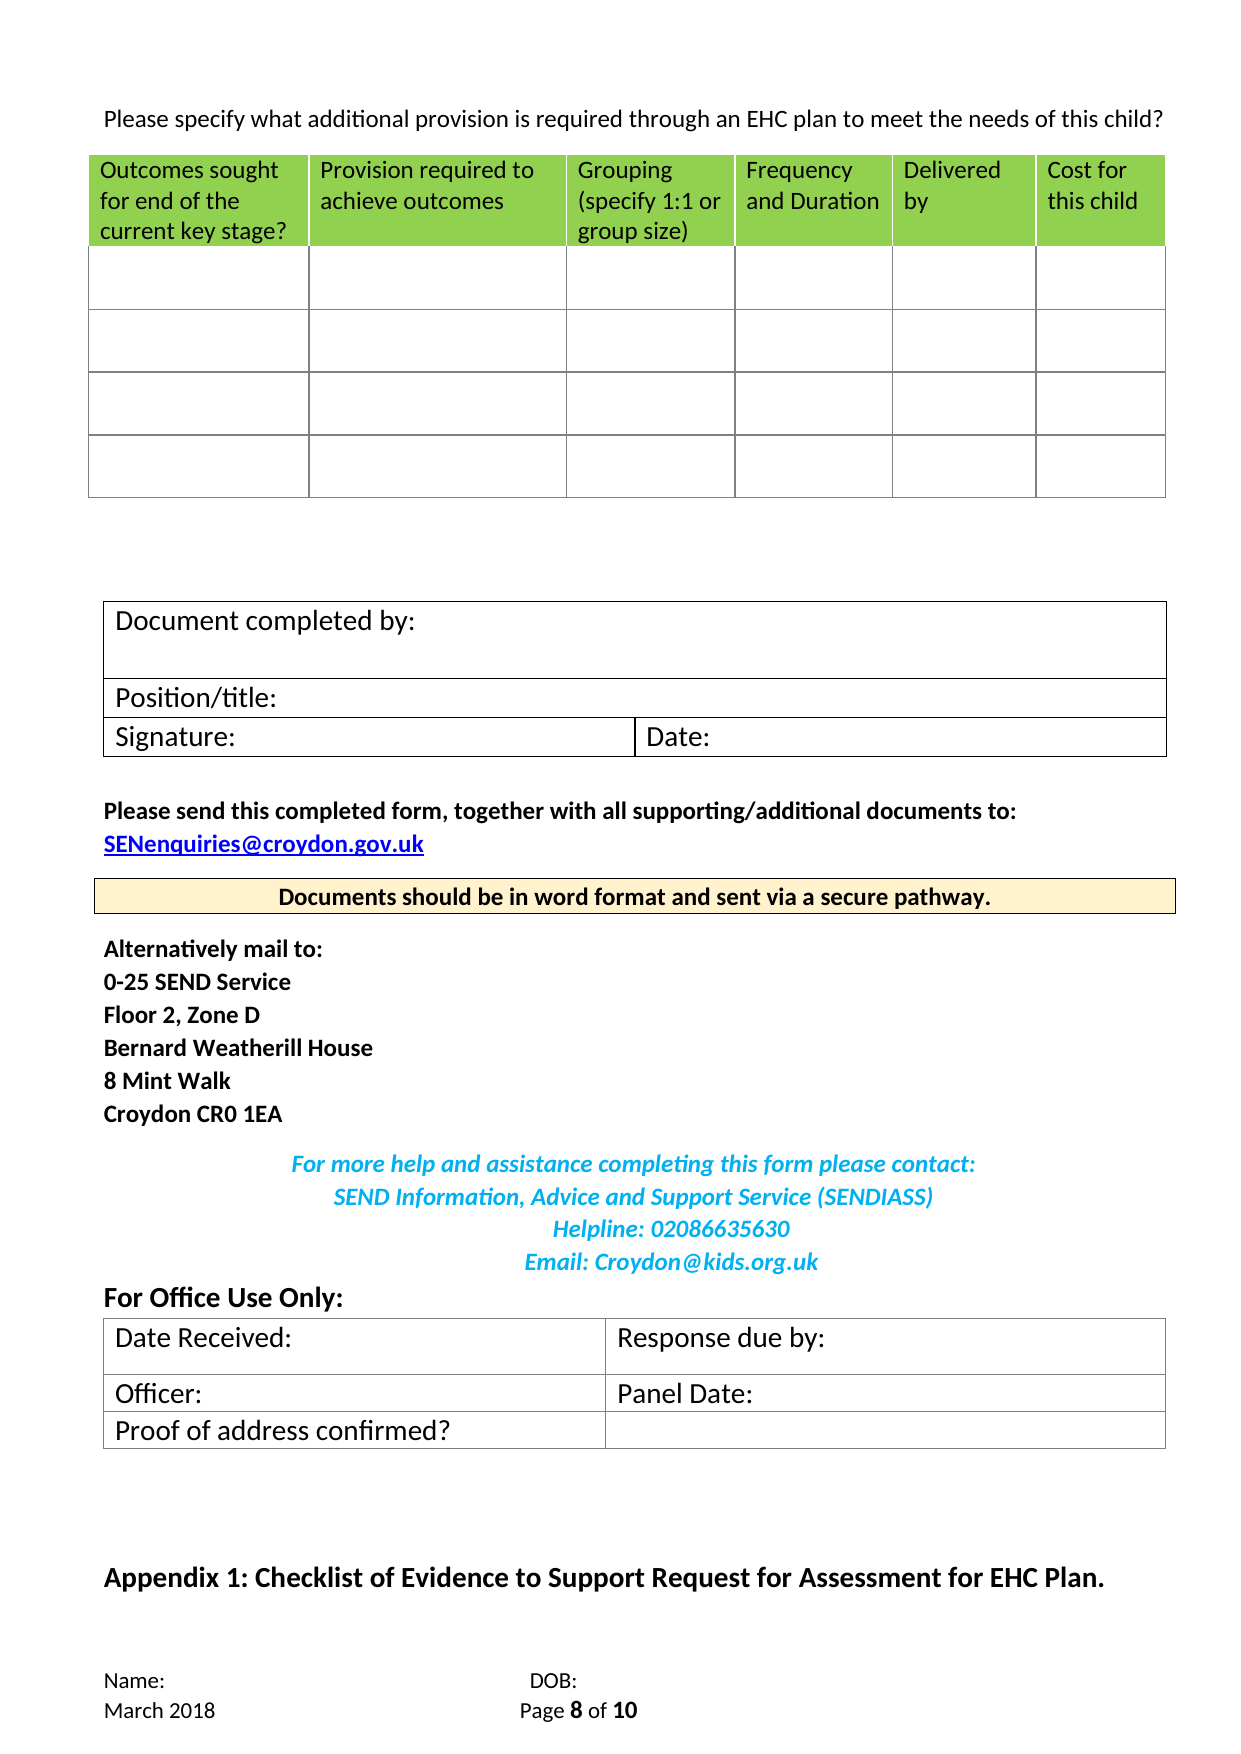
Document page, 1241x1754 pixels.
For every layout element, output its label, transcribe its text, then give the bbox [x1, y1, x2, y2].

table_header Frequency and Duration [736, 155, 892, 246]
table_cell [893, 436, 1035, 496]
table_cell [310, 373, 566, 434]
text SEND Information, Advice and Support Service (SENDIASS) [103, 1181, 1167, 1211]
table_cell [89, 248, 308, 309]
table_cell [1037, 248, 1165, 309]
table_header Provision required to achieve outcomes [310, 155, 566, 246]
text Appendix 1: Checklist of Evidence to Support Request for Assessment for EHC Plan. [103, 1559, 1167, 1594]
table_cell [567, 310, 734, 371]
text For more help and assistance completing this form please contact: [103, 1148, 1167, 1178]
table_cell [89, 373, 308, 434]
text For Office Use Only: [103, 1279, 1167, 1315]
table_cell Proof of address confirmed? [104, 1412, 605, 1447]
text Please specify what additional provision is required through an EHC plan to meet the needs of this child? [103, 103, 1167, 134]
table_header Grouping (specify 1:1 or group size) [567, 155, 734, 246]
table_header Outcomes sought for end of the current key stage? [89, 155, 308, 246]
table_cell [893, 310, 1035, 371]
table_cell Officer: [104, 1375, 605, 1411]
table_cell Panel Date: [606, 1375, 1165, 1411]
table_cell [310, 436, 566, 496]
table_header Document completed by: [104, 602, 1166, 678]
text Documents should be in word format and sent via a secure pathway. [95, 879, 1175, 913]
table_cell [1037, 373, 1165, 434]
table_cell [1037, 310, 1165, 371]
table_cell [89, 436, 308, 496]
table_cell [89, 310, 308, 371]
table_cell [567, 436, 734, 496]
table_header Delivered by [893, 155, 1035, 246]
table_cell [606, 1412, 1165, 1447]
table_header Date Received: [104, 1319, 605, 1374]
table_cell [567, 373, 734, 434]
table_cell [736, 310, 892, 371]
table_header Response due by: [606, 1319, 1165, 1374]
table_cell [893, 373, 1035, 434]
table_cell [310, 310, 566, 371]
table_cell [310, 248, 566, 309]
table_cell [1037, 436, 1165, 496]
text Alternatively mail to: 0-25 SEND Service Floor 2, Zone D Bernard Weatherill House 8 Mint Walk Croydon CR0 1EA [103, 934, 1167, 1129]
table_cell [736, 373, 892, 434]
text Please send this completed form, together with all supporting/additional documents to: SENenquiries@croydon.gov.uk [103, 795, 1167, 859]
table_cell Position/title: [104, 679, 1166, 717]
text Helpline: 02086635630 [103, 1214, 1167, 1244]
table_cell [567, 248, 734, 309]
text Email: Croydon@kids.org.uk [103, 1247, 1167, 1277]
table_cell Signature: [104, 718, 634, 756]
table_cell [736, 248, 892, 309]
table_header Cost for this child [1037, 155, 1165, 246]
table_cell [736, 436, 892, 496]
table_cell [893, 248, 1035, 309]
table_cell Date: [636, 718, 1166, 756]
